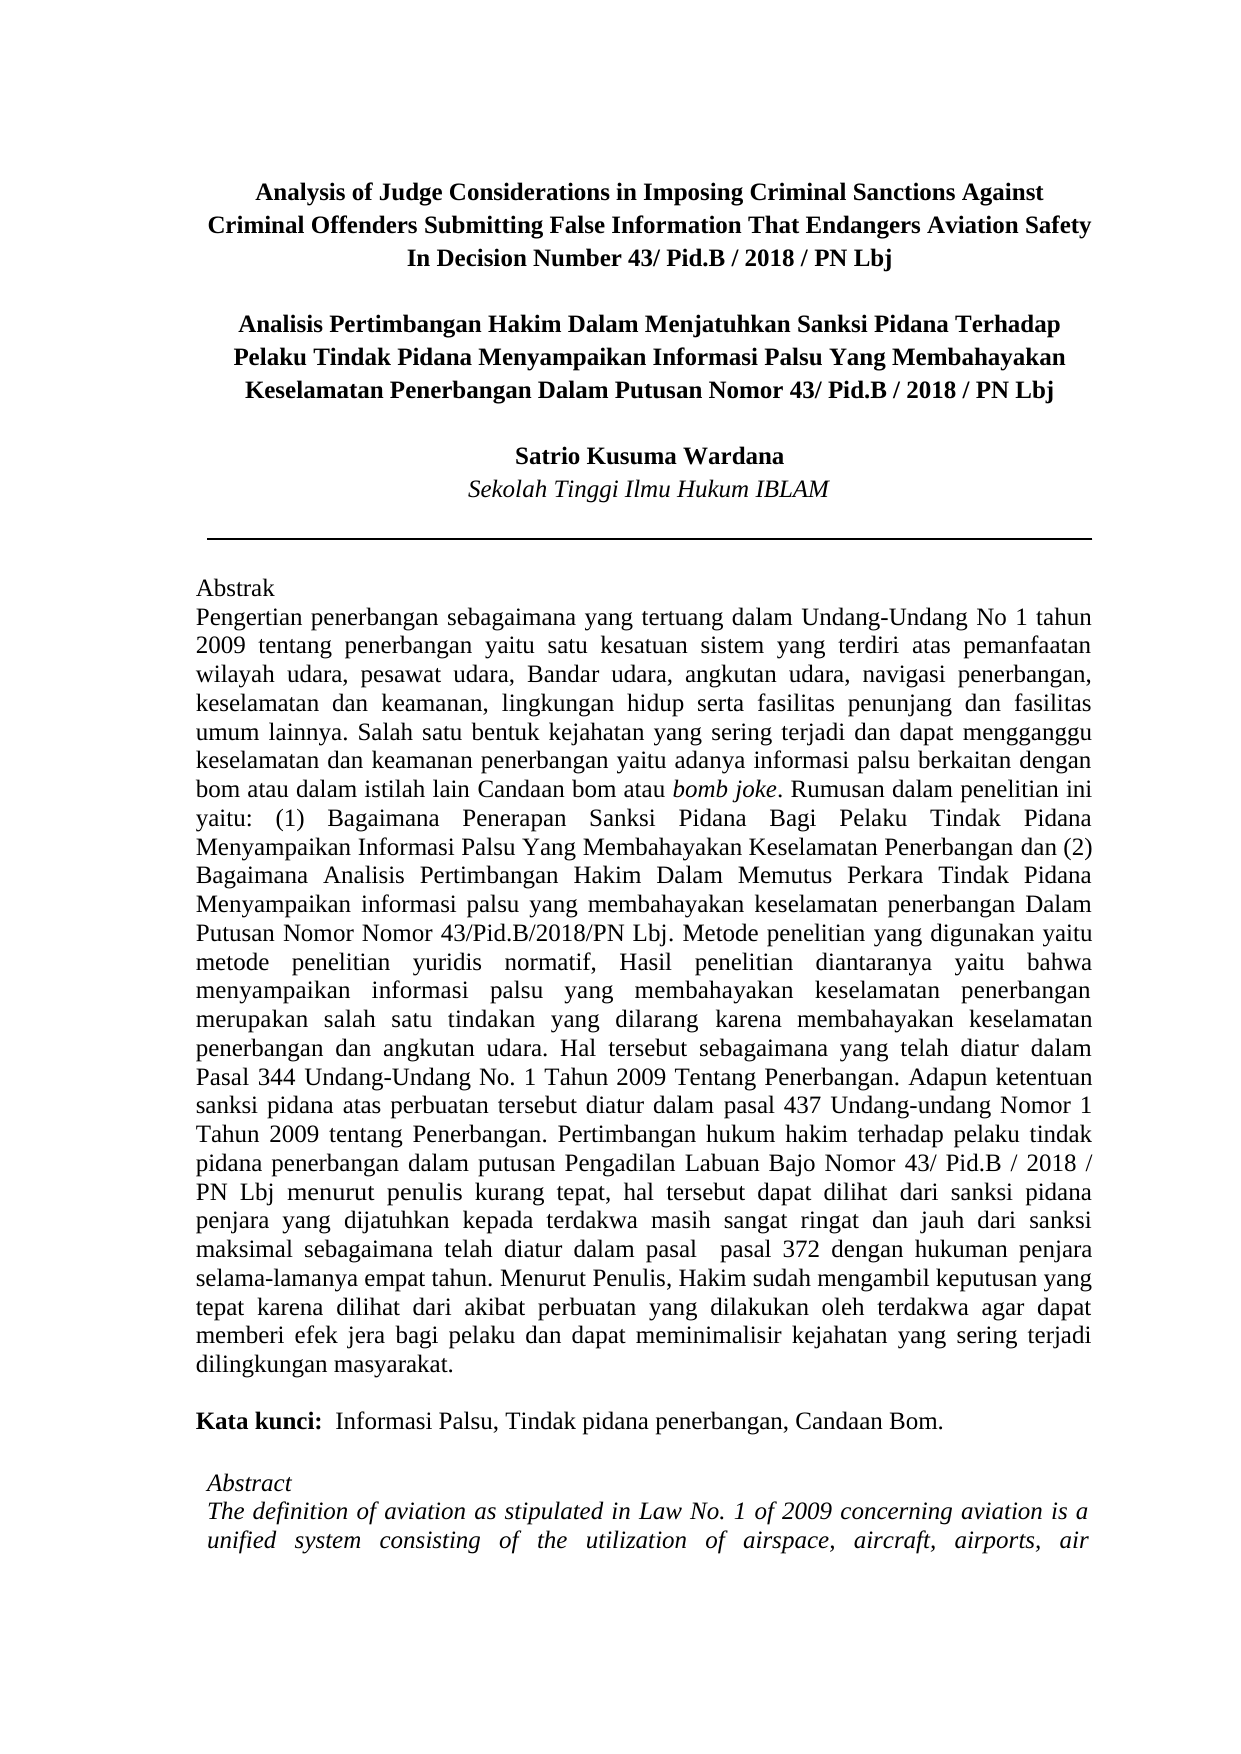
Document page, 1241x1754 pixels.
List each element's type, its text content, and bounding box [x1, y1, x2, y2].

text Abstract [207, 1468, 1092, 1496]
text Kata kunci: Informasi Palsu, Tindak pidana penerbangan, Candaan Bom. [196, 1406, 1092, 1434]
text Analysis of Judge Considerations in Imposing Criminal Sanctions Against Criminal Offenders Submitting False Information That Endangers Aviation Safety In Decision Number 43/ Pid.B / 2018 / PN Lbj [207, 177, 1092, 272]
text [207, 1496, 1092, 1554]
text Satrio Kusuma Wardana [207, 441, 1092, 470]
text Analisis Pertimbangan Hakim Dalam Menjatuhkan Sanksi Pidana Terhadap Pelaku Tindak Pidana Menyampaikan Informasi Palsu Yang Membahayakan Keselamatan Penerbangan Dalam Putusan Nomor 43/ Pid.B / 2018 / PN Lbj [207, 309, 1092, 404]
text Abstrak [196, 573, 1092, 602]
text Sekolah Tinggi Ilmu Hukum IBLAM [207, 474, 1092, 503]
text Pengertian penerbangan sebagaimana yang tertuang dalam Undang-Undang No 1 tahun 2009 tentang penerbangan yaitu satu kesatuan sistem yang terdiri atas pemanfaatan wilayah udara, pesawat udara, Bandar udara, angkutan udara, navigasi penerbangan, keselamatan dan keamanan, lingkungan hidup serta fasilitas penunjang dan fasilitas umum lainnya. Salah satu bentuk kejahatan yang sering terjadi dan dapat mengganggu keselamatan dan keamanan penerbangan yaitu adanya informasi palsu berkaitan dengan bom atau dalam istilah lain Candaan bom atau bomb joke. Rumusan dalam penelitian ini yaitu: (1) Bagaimana Penerapan Sanksi Pidana Bagi Pelaku Tindak Pidana Menyampaikan Informasi Palsu Yang Membahayakan Keselamatan Penerbangan dan (2) Bagaimana Analisis Pertimbangan Hakim Dalam Memutus Perkara Tindak Pidana Menyampaikan informasi palsu yang membahayakan keselamatan penerbangan Dalam Putusan Nomor Nomor 43/Pid.B/2018/PN Lbj. Metode penelitian yang digunakan yaitu metode penelitian yuridis normatif, Hasil penelitian diantaranya yaitu bahwa menyampaikan informasi palsu yang membahayakan keselamatan penerbangan merupakan salah satu tindakan yang dilarang karena membahayakan keselamatan penerbangan dan angkutan udara. Hal tersebut sebagaimana yang telah diatur dalam Pasal 344 Undang-Undang No. 1 Tahun 2009 Tentang Penerbangan. Adapun ketentuan sanksi pidana atas perbuatan tersebut diatur dalam pasal 437 Undang-undang Nomor 1 Tahun 2009 tentang Penerbangan. Pertimbangan hukum hakim terhadap pelaku tindak pidana penerbangan dalam putusan Pengadilan Labuan Bajo Nomor 43/ Pid.B / 2018 / PN Lbj menurut penulis kurang tepat, hal tersebut dapat dilihat dari sanksi pidana penjara yang dijatuhkan kepada terdakwa masih sangat ringat dan jauh dari sanksi maksimal sebagaimana telah diatur dalam pasal pasal 372 dengan hukuman penjara selama-lamanya empat tahun. Menurut Penulis, Hakim sudah mengambil keputusan yang tepat karena dilihat dari akibat perbuatan yang dilakukan oleh terdakwa agar dapat memberi efek jera bagi pelaku dan dapat meminimalisir kejahatan yang sering terjadi dilingkungan masyarakat. [196, 602, 1092, 1378]
